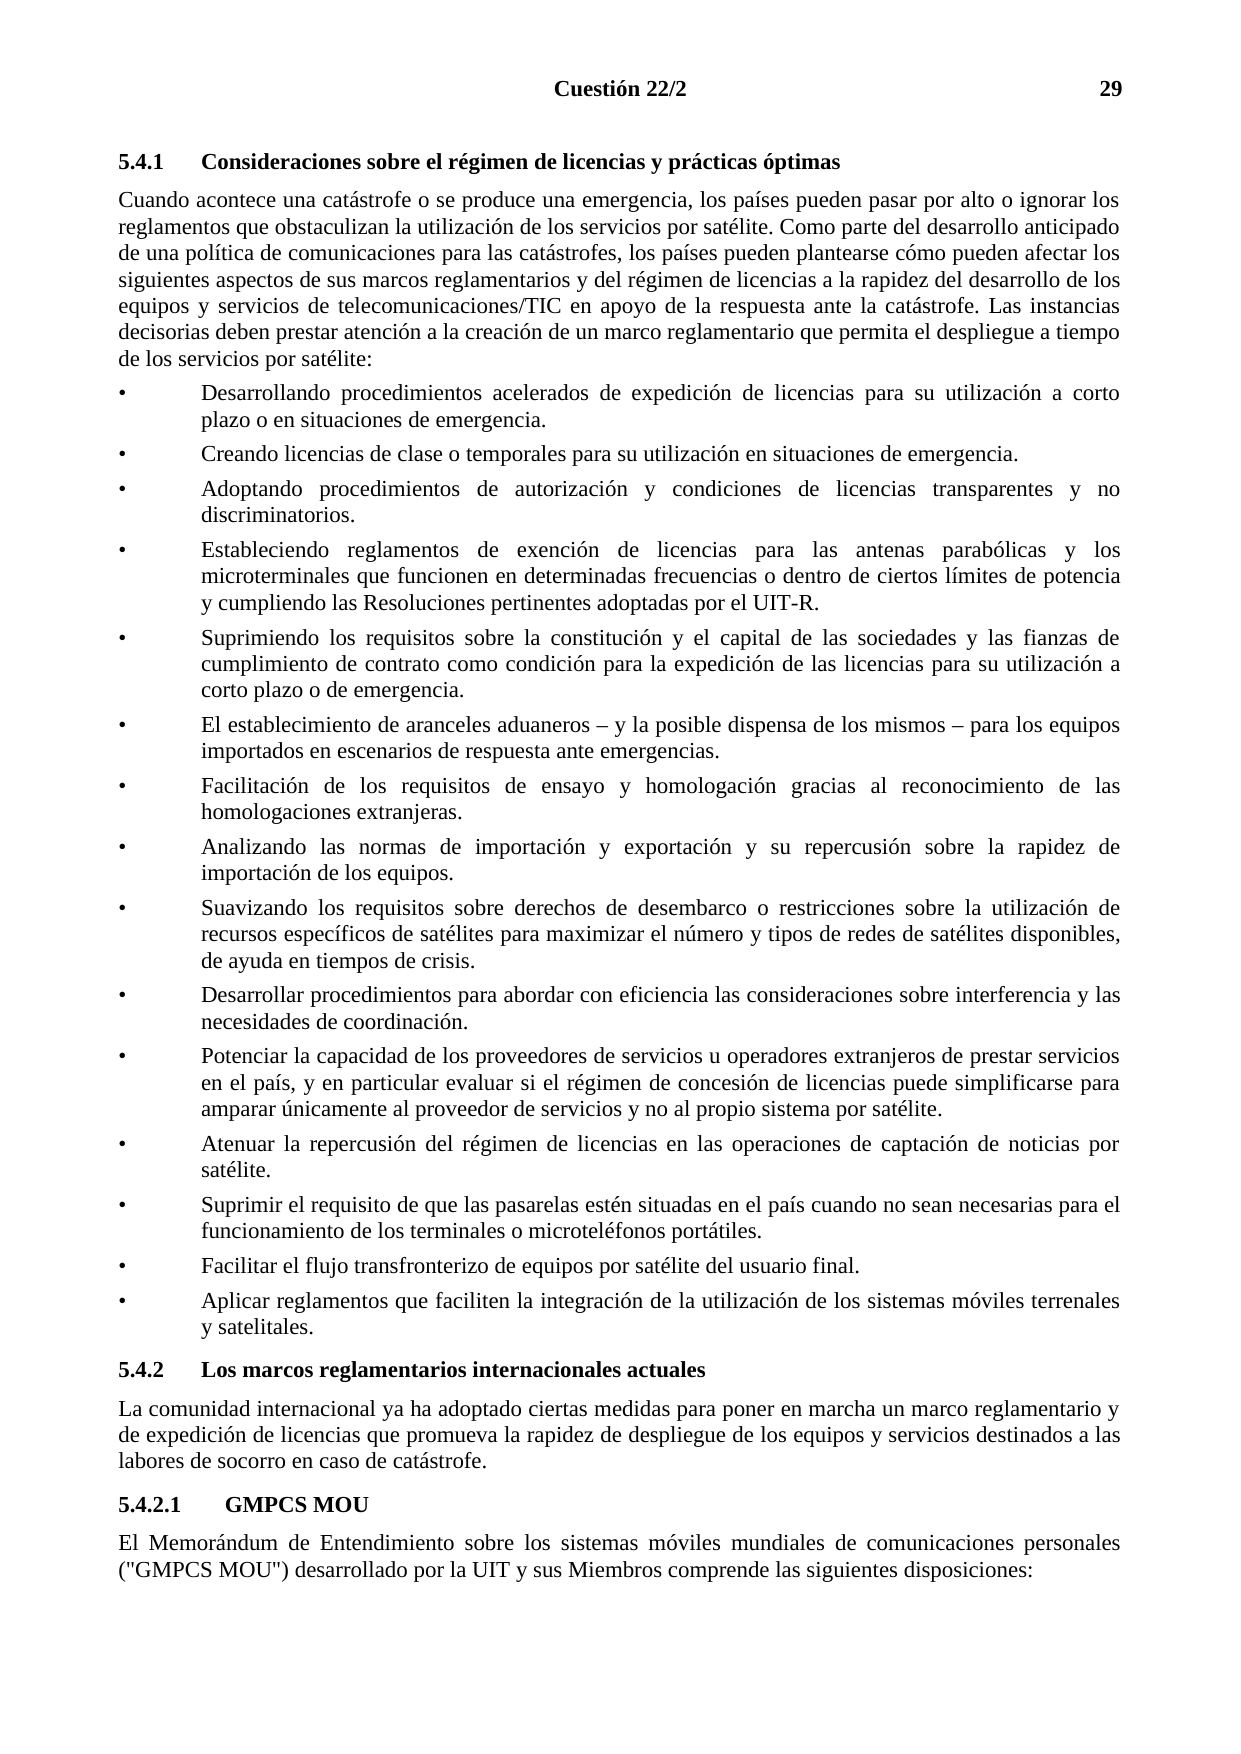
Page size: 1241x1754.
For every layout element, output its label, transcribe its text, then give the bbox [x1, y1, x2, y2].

text El Memorándum de Entendimiento sobre los sistemas móviles mundiales de comunicaciones personales ("GMPCS MOU") desarrollado por la UIT y sus Miembros comprende las siguientes disposiciones: [118, 1529, 1122, 1582]
text Cuando acontece una catástrofe o se produce una emergencia, los países pueden pasar por alto o ignorar los reglamentos que obstaculizan la utilización de los servicios por satélite. Como parte del desarrollo anticipado de una política de comunicaciones para las catástrofes, los países pueden plantearse cómo pueden afectar los siguientes aspectos de sus marcos reglamentarios y del régimen de licencias a la rapidez del desarrollo de los equipos y servicios de telecomunicaciones/TIC en apoyo de la respuesta ante la catástrofe. Las instancias decisorias deben prestar atención a la creación de un marco reglamentario que permita el despliegue a tiempo de los servicios por satélite: [118, 187, 1122, 371]
text • Desarrollar procedimientos para abordar con eficiencia las consideraciones sobre interferencia y las necesidades de coordinación. [118, 981, 1122, 1034]
text • Adoptando procedimientos de autorización y condiciones de licencias transparentes y no discriminatorios. [118, 475, 1122, 528]
text • Atenuar la repercusión del régimen de licencias en las operaciones de captación de noticias por satélite. [118, 1130, 1122, 1183]
text • Aplicar reglamentos que faciliten la integración de la utilización de los sistemas móviles terrenales y satelitales. [118, 1287, 1122, 1339]
text • El establecimiento de aranceles aduaneros – y la posible dispensa de los mismos – para los equipos importados en escenarios de respuesta ante emergencias. [118, 711, 1122, 764]
text • Estableciendo reglamentos de exención de licencias para las antenas parabólicas y los microterminales que funcionen en determinadas frecuencias o dentro de ciertos límites de potencia y cumpliendo las Resoluciones pertinentes adoptadas por el UIT-R. [118, 536, 1122, 615]
subtitle 5.4.2.1 GMPCS MOU [118, 1491, 1122, 1517]
text • Facilitar el flujo transfronterizo de equipos por satélite del usuario final. [118, 1252, 1122, 1278]
text • Suprimir el requisito de que las pasarelas estén situadas en el país cuando no sean necesarias para el funcionamiento de los terminales o microteléfonos portátiles. [118, 1191, 1122, 1244]
text • Suprimiendo los requisitos sobre la constitución y el capital de las sociedades y las fianzas de cumplimiento de contrato como condición para la expedición de las licencias para su utilización a corto plazo o de emergencia. [118, 623, 1122, 703]
subtitle 5.4.2 Los marcos reglamentarios internacionales actuales [118, 1356, 1122, 1382]
text • Creando licencias de clase o temporales para su utilización en situaciones de emergencia. [118, 440, 1122, 467]
text • Facilitación de los requisitos de ensayo y homologación gracias al reconocimiento de las homologaciones extranjeras. [118, 772, 1122, 825]
text • Desarrollando procedimientos acelerados de expedición de licencias para su utilización a corto plazo o en situaciones de emergencia. [118, 379, 1122, 432]
text • Analizando las normas de importación y exportación y su repercusión sobre la rapidez de importación de los equipos. [118, 833, 1122, 886]
text • Potenciar la capacidad de los proveedores de servicios u operadores extranjeros de prestar servicios en el país, y en particular evaluar si el régimen de concesión de licencias puede simplificarse para amparar únicamente al proveedor de servicios y no al propio sistema por satélite. [118, 1042, 1122, 1122]
subtitle 5.4.1 Consideraciones sobre el régimen de licencias y prácticas óptimas [118, 148, 1122, 174]
text • Suavizando los requisitos sobre derechos de desembarco o restricciones sobre la utilización de recursos específicos de satélites para maximizar el número y tipos de redes de satélites disponibles, de ayuda en tiempos de crisis. [118, 894, 1122, 973]
text La comunidad internacional ya ha adoptado ciertas medidas para poner en marcha un marco reglamentario y de expedición de licencias que promueva la rapidez de despliegue de los equipos y servicios destinados a las labores de socorro en caso de catástrofe. [118, 1395, 1122, 1474]
